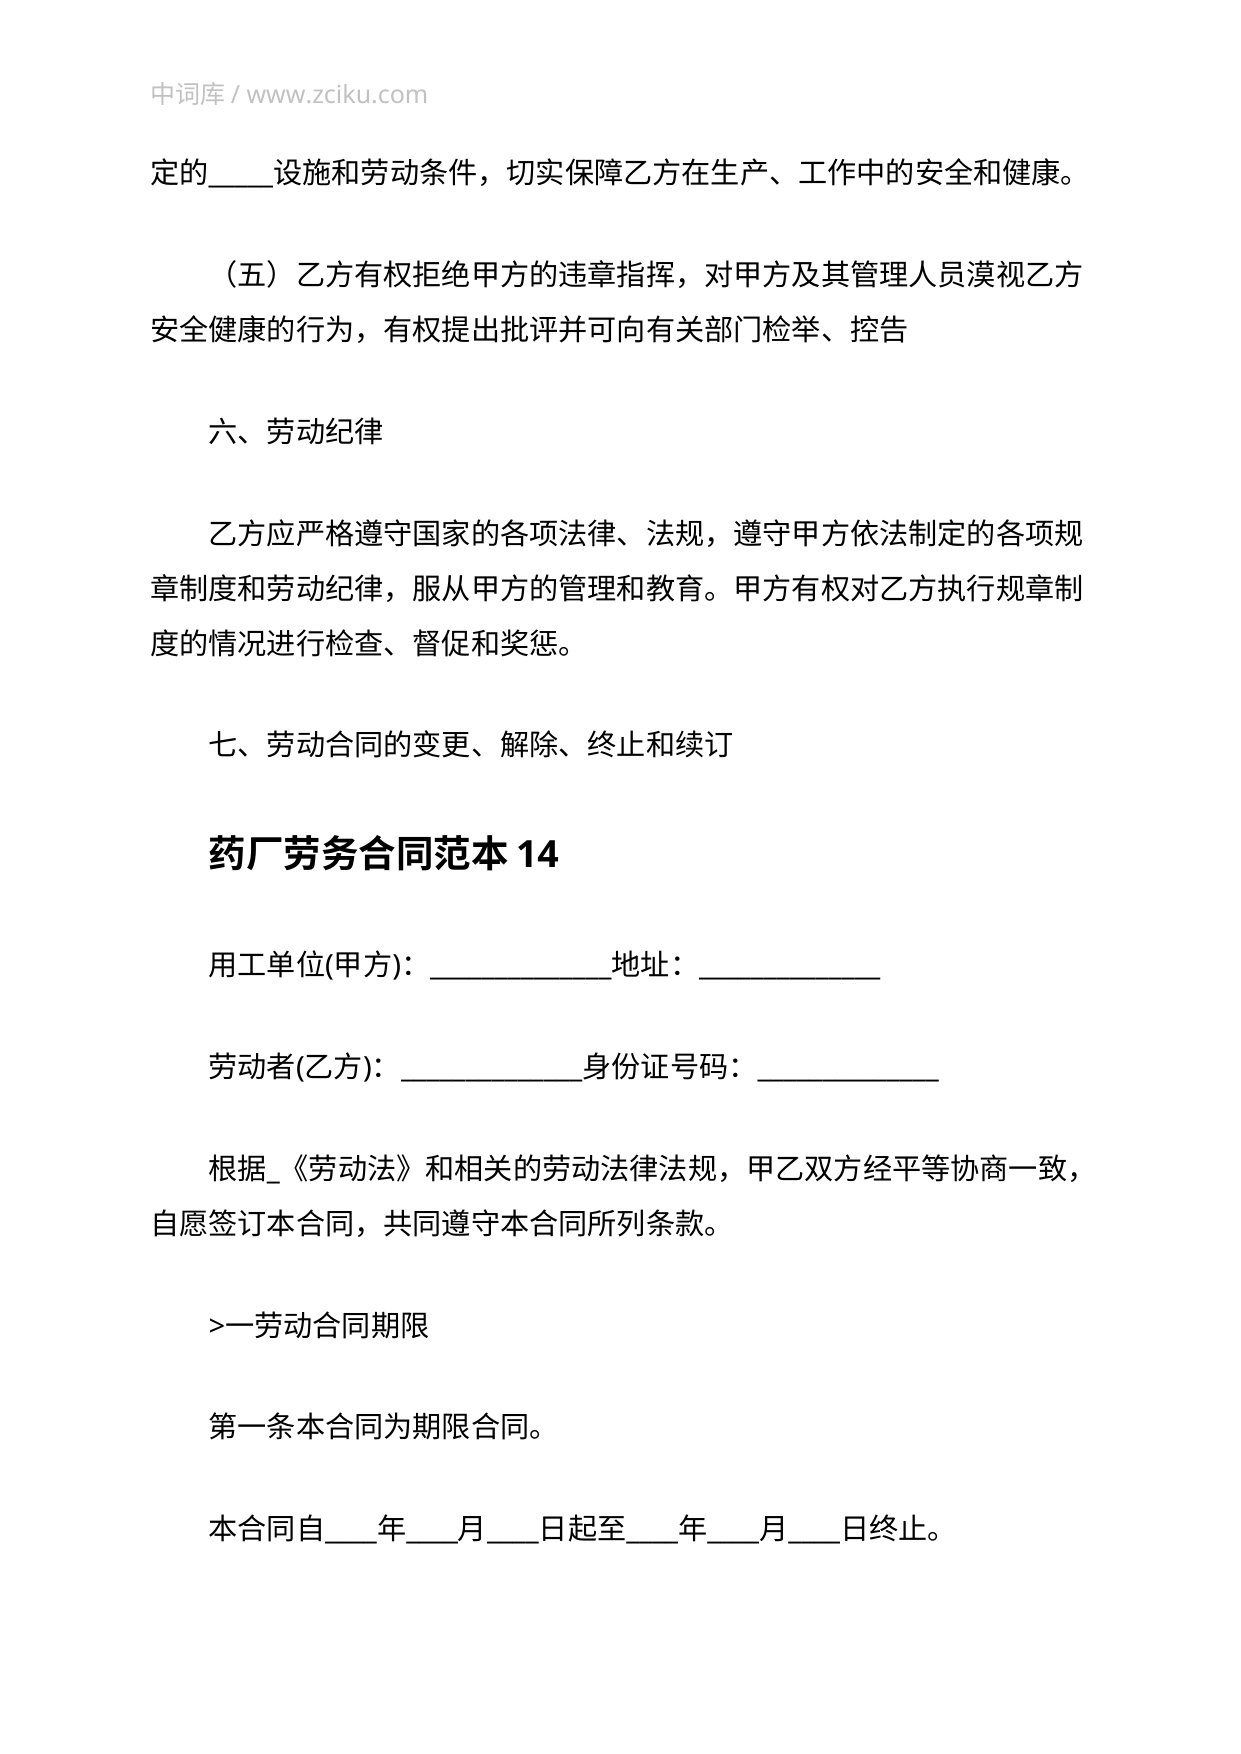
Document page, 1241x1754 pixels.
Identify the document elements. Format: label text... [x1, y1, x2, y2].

text 六、劳动纪律 [150, 409, 1090, 451]
text 乙方应严格遵守国家的各项法律、法规，遵守甲方依法制定的各项规章制度和劳动纪律，服从甲方的管理和教育。甲方有权对乙方执行规章制度的情况进行检查、督促和奖惩。 [150, 510, 1090, 662]
text >一劳动合同期限 [150, 1302, 1090, 1344]
text 本合同自____年____月____日起至____年____月____日终止。 [150, 1506, 1090, 1548]
text 用工单位(甲方)：______________地址：______________ [150, 941, 1090, 984]
text 药厂劳务合同范本14 [150, 824, 1090, 878]
text 七、劳动合同的变更、解除、终止和续订 [150, 722, 1090, 764]
text 根据_《劳动法》和相关的劳动法律法规，甲乙双方经平等协商一致，自愿签订本合同，共同遵守本合同所列条款。 [150, 1145, 1090, 1243]
text 劳动者(乙方)：______________身份证号码：______________ [150, 1043, 1090, 1086]
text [150, 150, 1090, 192]
text （五）乙方有权拒绝甲方的违章指挥，对甲方及其管理人员漠视乙方安全健康的行为，有权提出批评并可向有关部门检举、控告 [150, 252, 1090, 349]
text 第一条本合同为期限合同。 [150, 1404, 1090, 1446]
